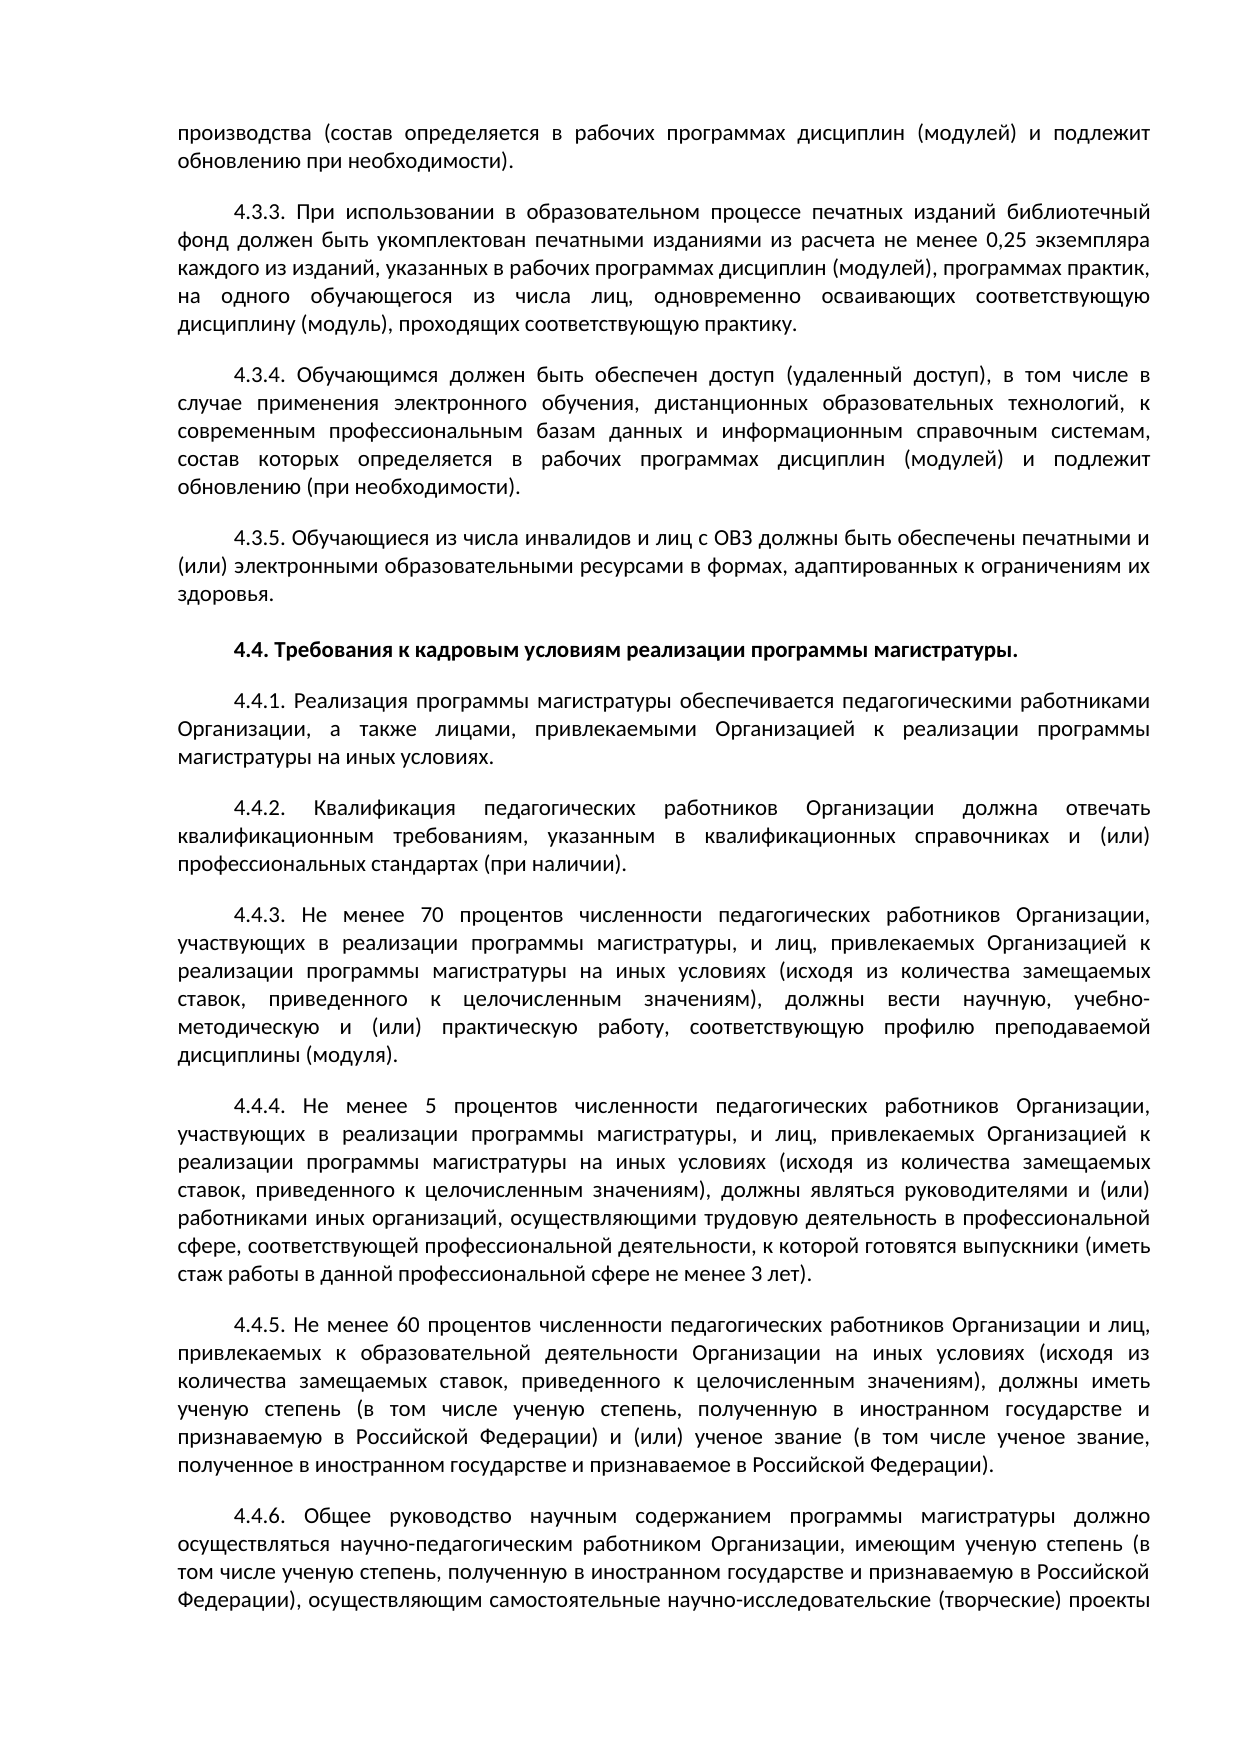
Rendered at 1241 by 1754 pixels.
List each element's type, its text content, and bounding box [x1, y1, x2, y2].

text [177, 118, 1152, 174]
text 4.3.5. Обучающиеся из числа инвалидов и лиц с ОВЗ должны быть обеспечены печатными и (или) электронными образовательными ресурсами в формах, адаптированных к ограничениям их здоровья. [177, 523, 1152, 607]
text 4.4.1. Реализация программы магистратуры обеспечивается педагогическими работниками Организации, а также лицами, привлекаемыми Организацией к реализации программы магистратуры на иных условиях. [177, 686, 1152, 770]
text 4.3.4. Обучающимся должен быть обеспечен доступ (удаленный доступ), в том числе в случае применения электронного обучения, дистанционных образовательных технологий, к современным профессиональным базам данных и информационным справочным системам, состав которых определяется в рабочих программах дисциплин (модулей) и подлежит обновлению (при необходимости). [177, 360, 1152, 500]
text 4.4.3. Не менее 70 процентов численности педагогических работников Организации, участвующих в реализации программы магистратуры, и лиц, привлекаемых Организацией к реализации программы магистратуры на иных условиях (исходя из количества замещаемых ставок, приведенного к целочисленным значениям), должны вести научную, учебно-методическую и (или) практическую работу, соответствующую профилю преподаваемой дисциплины (модуля). [177, 900, 1152, 1068]
text 4.4.2. Квалификация педагогических работников Организации должна отвечать квалификационным требованиям, указанным в квалификационных справочниках и (или) профессиональных стандартах (при наличии). [177, 793, 1152, 877]
title 4.4. Требования к кадровым условиям реализации программы магистратуры. [177, 635, 1152, 663]
text 4.4.4. Не менее 5 процентов численности педагогических работников Организации, участвующих в реализации программы магистратуры, и лиц, привлекаемых Организацией к реализации программы магистратуры на иных условиях (исходя из количества замещаемых ставок, приведенного к целочисленным значениям), должны являться руководителями и (или) работниками иных организаций, осуществляющими трудовую деятельность в профессиональной сфере, соответствующей профессиональной деятельности, к которой готовятся выпускники (иметь стаж работы в данной профессиональной сфере не менее 3 лет). [177, 1091, 1152, 1287]
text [177, 1501, 1152, 1613]
text 4.4.5. Не менее 60 процентов численности педагогических работников Организации и лиц, привлекаемых к образовательной деятельности Организации на иных условиях (исходя из количества замещаемых ставок, приведенного к целочисленным значениям), должны иметь ученую степень (в том числе ученую степень, полученную в иностранном государстве и признаваемую в Российской Федерации) и (или) ученое звание (в том числе ученое звание, полученное в иностранном государстве и признаваемое в Российской Федерации). [177, 1310, 1152, 1478]
text 4.3.3. При использовании в образовательном процессе печатных изданий библиотечный фонд должен быть укомплектован печатными изданиями из расчета не менее 0,25 экземпляра каждого из изданий, указанных в рабочих программах дисциплин (модулей), программах практик, на одного обучающегося из числа лиц, одновременно осваивающих соответствующую дисциплину (модуль), проходящих соответствующую практику. [177, 197, 1152, 337]
